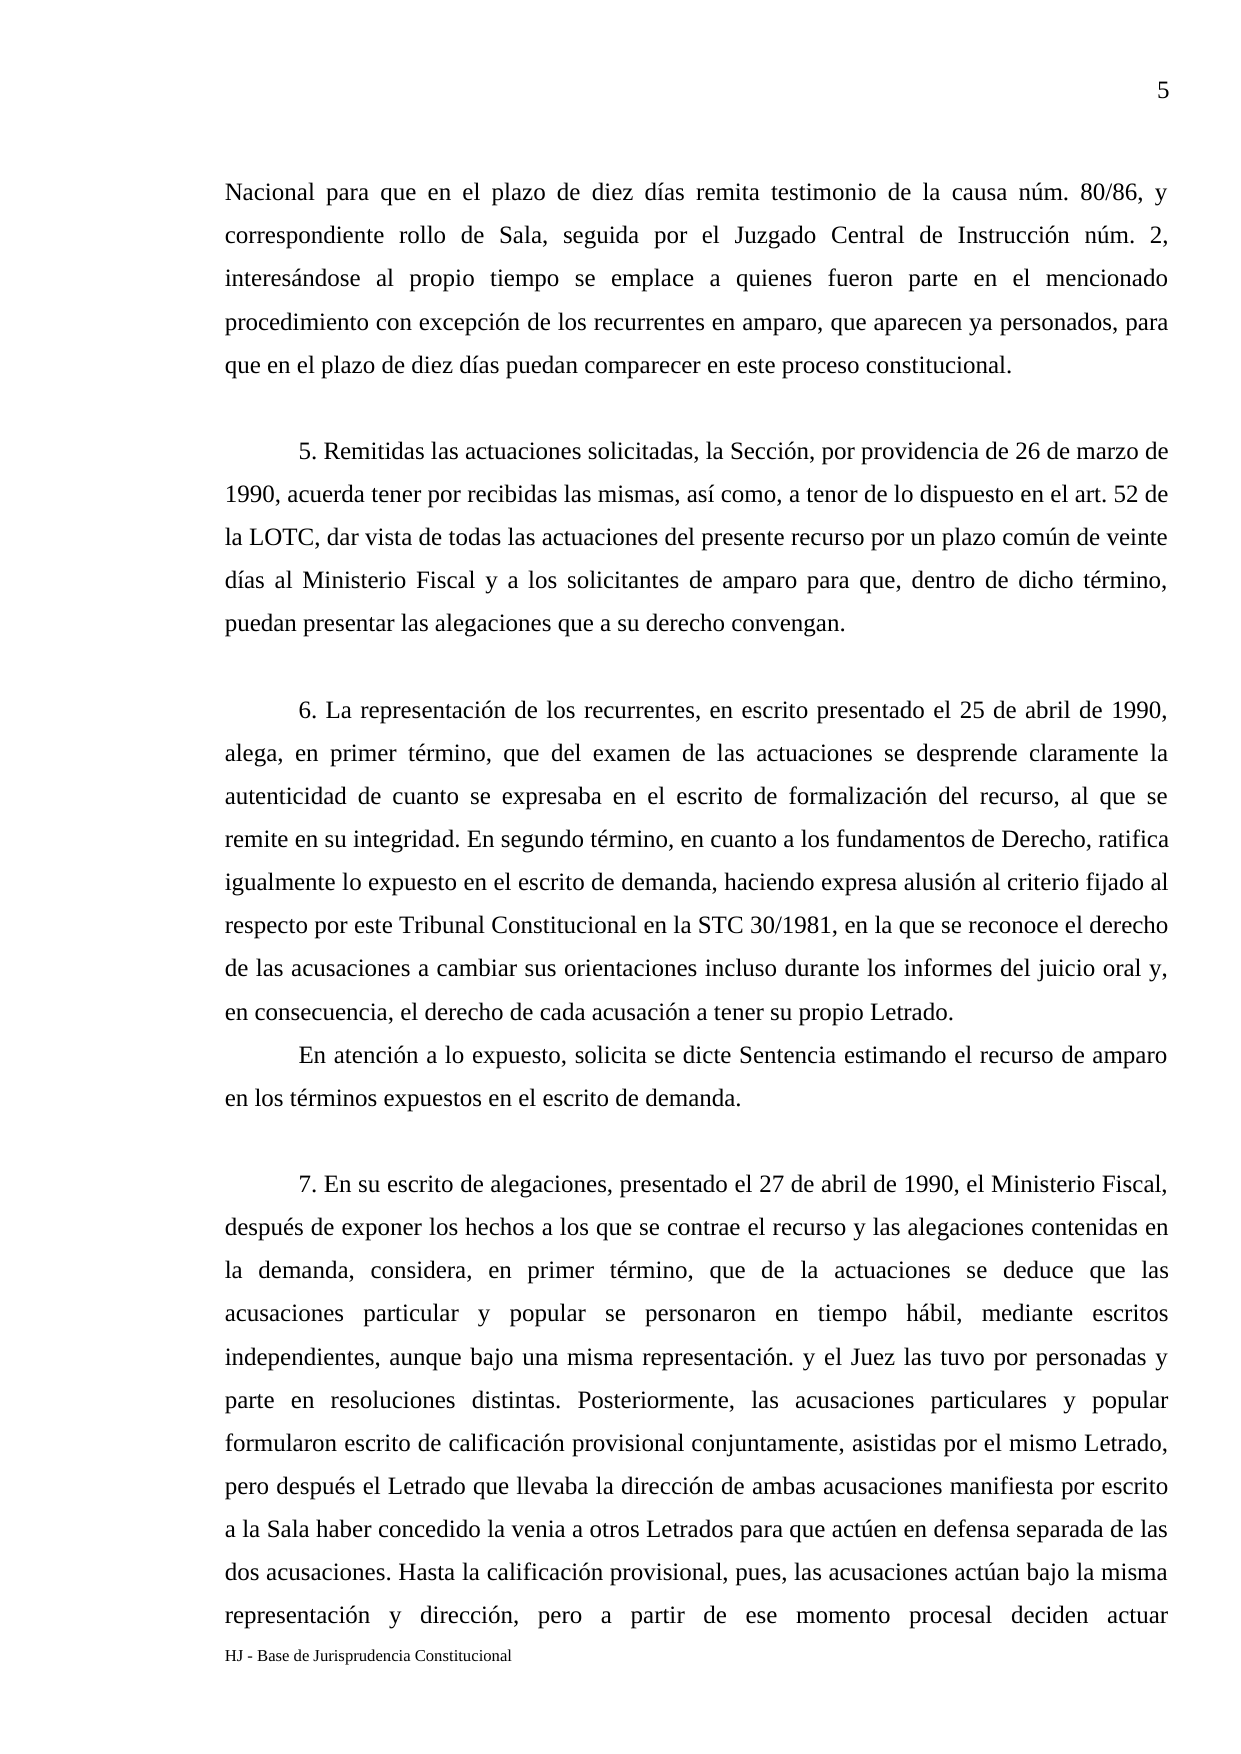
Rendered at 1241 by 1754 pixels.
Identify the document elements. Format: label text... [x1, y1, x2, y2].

text 6. La representación de los recurrentes, en escrito presentado el 25 de abril de 1990, alega, en primer término, que del examen de las actuaciones se desprende claramente la autenticidad de cuanto se expresaba en el escrito de formalización del recurso, al que se remite en su integridad. En segundo término, en cuanto a los fundamentos de Derecho, ratifica igualmente lo expuesto en el escrito de demanda, haciendo expresa alusión al criterio fijado al respecto por este Tribunal Constitucional en la STC 30/1981, en la que se reconoce el derecho de las acusaciones a cambiar sus orientaciones incluso durante los informes del juicio oral y, en consecuencia, el derecho de cada acusación a tener su propio Letrado. [224, 695, 1169, 1025]
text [224, 177, 1169, 378]
text En atención a lo expuesto, solicita se dicte Sentencia estimando el recurso de amparo en los términos expuestos en el escrito de demanda. [224, 1040, 1169, 1112]
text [224, 1169, 1169, 1629]
text 5. Remitidas las actuaciones solicitadas, la Sección, por providencia de 26 de marzo de 1990, acuerda tener por recibidas las mismas, así como, a tenor de lo dispuesto en el art. 52 de la LOTC, dar vista de todas las actuaciones del presente recurso por un plazo común de veinte días al Ministerio Fiscal y a los solicitantes de amparo para que, dentro de dicho término, puedan presentar las alegaciones que a su derecho convengan. [224, 436, 1169, 637]
